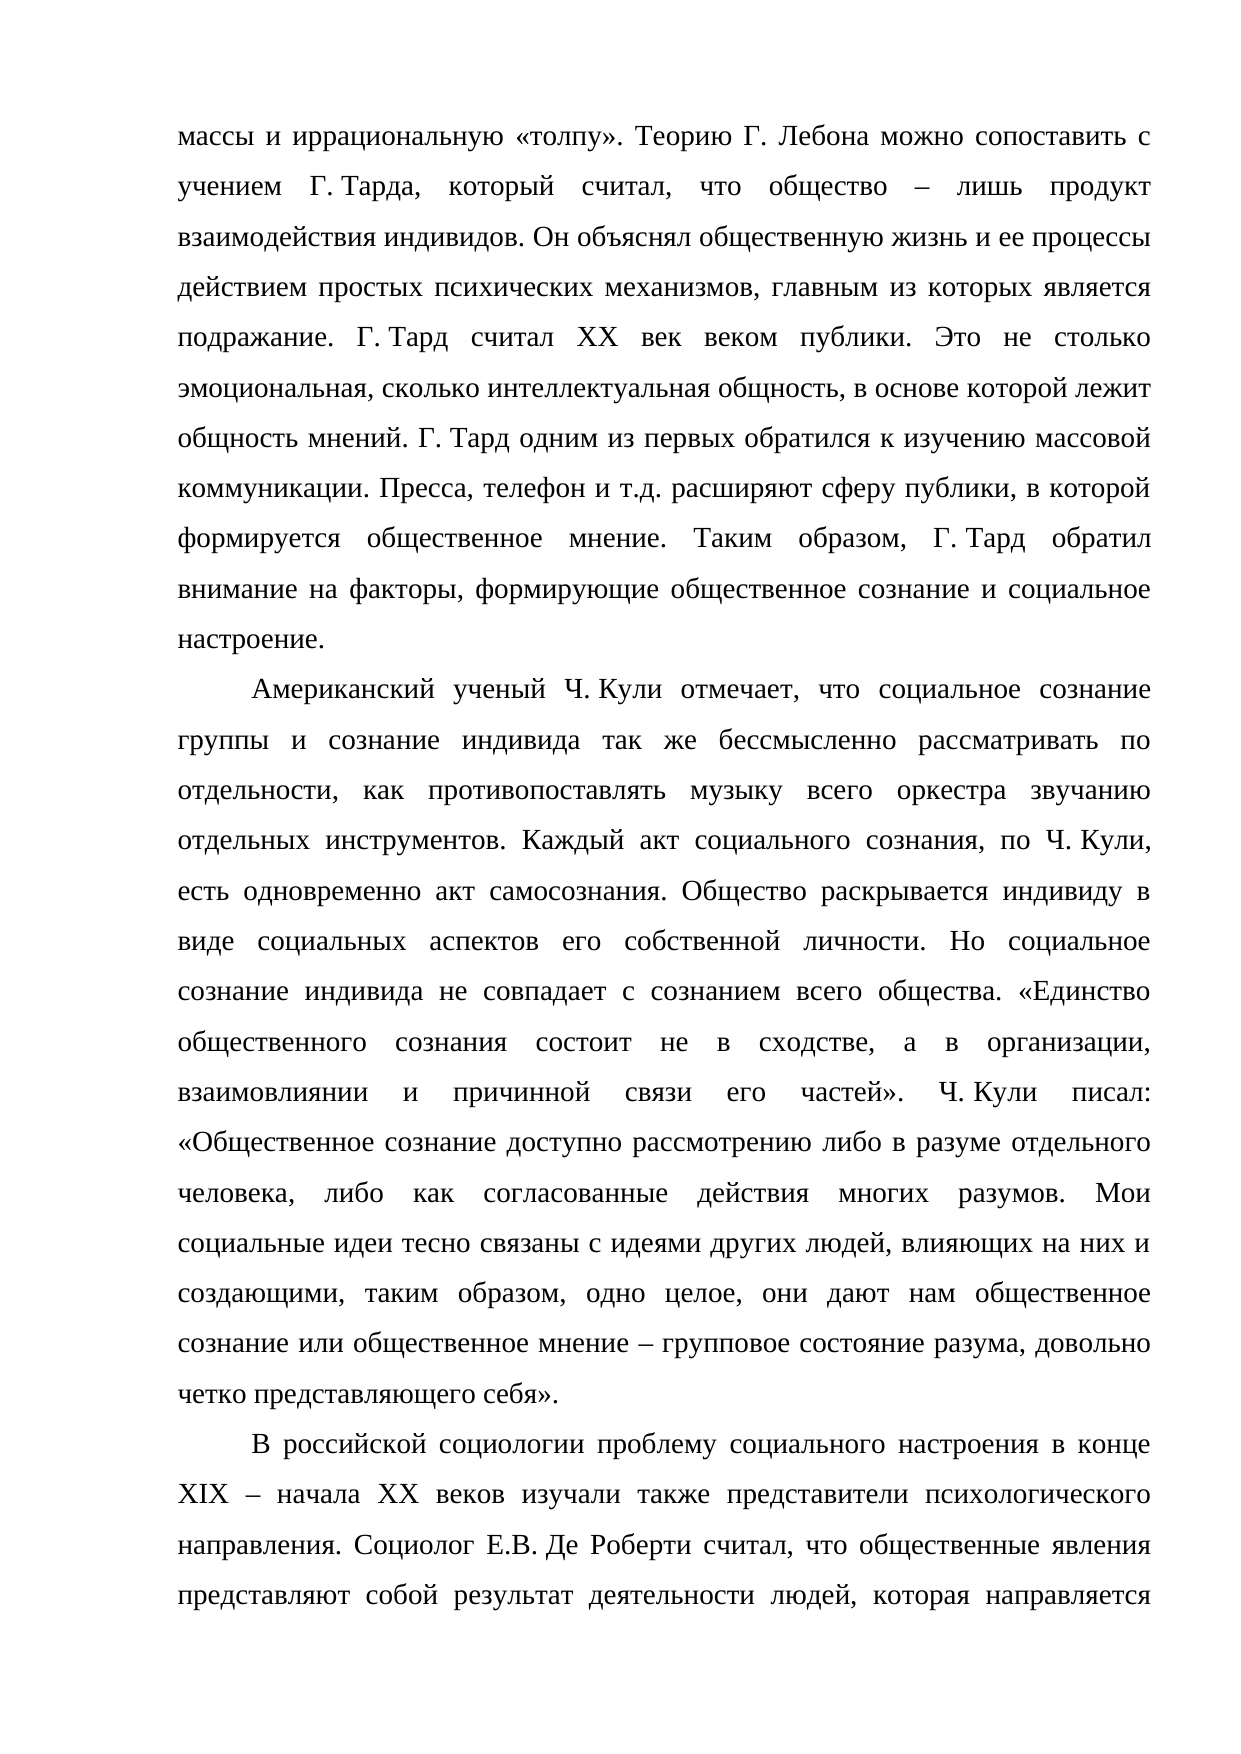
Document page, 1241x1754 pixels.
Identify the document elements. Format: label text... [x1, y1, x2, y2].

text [177, 1426, 1152, 1611]
text Американский ученый Ч. Кули отмечает, что социальное сознание группы и сознание индивида так же бессмысленно рассматривать по отдельности, как противопоставлять музыку всего оркестра звучанию отдельных инструментов. Каждый акт социального сознания, по Ч. Кули, есть одновременно акт самосознания. Общество раскрывается индивиду в виде социальных аспектов его собственной личности. Но социальное сознание индивида не совпадает с сознанием всего общества. «Единство общественного сознания состоит не в сходстве, а в организации, взаимовлиянии и причинной связи его частей». Ч. Кули писал: «Общественное сознание доступно рассмотрению либо в разуме отдельного человека, либо как согласованные действия многих разумов. Мои социальные идеи тесно связаны с идеями других людей, влияющих на них и создающими, таким образом, одно целое, они дают нам общественное сознание или общественное мнение – групповое состояние разума, довольно четко представляющего себя». [177, 672, 1152, 1409]
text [177, 118, 1152, 655]
